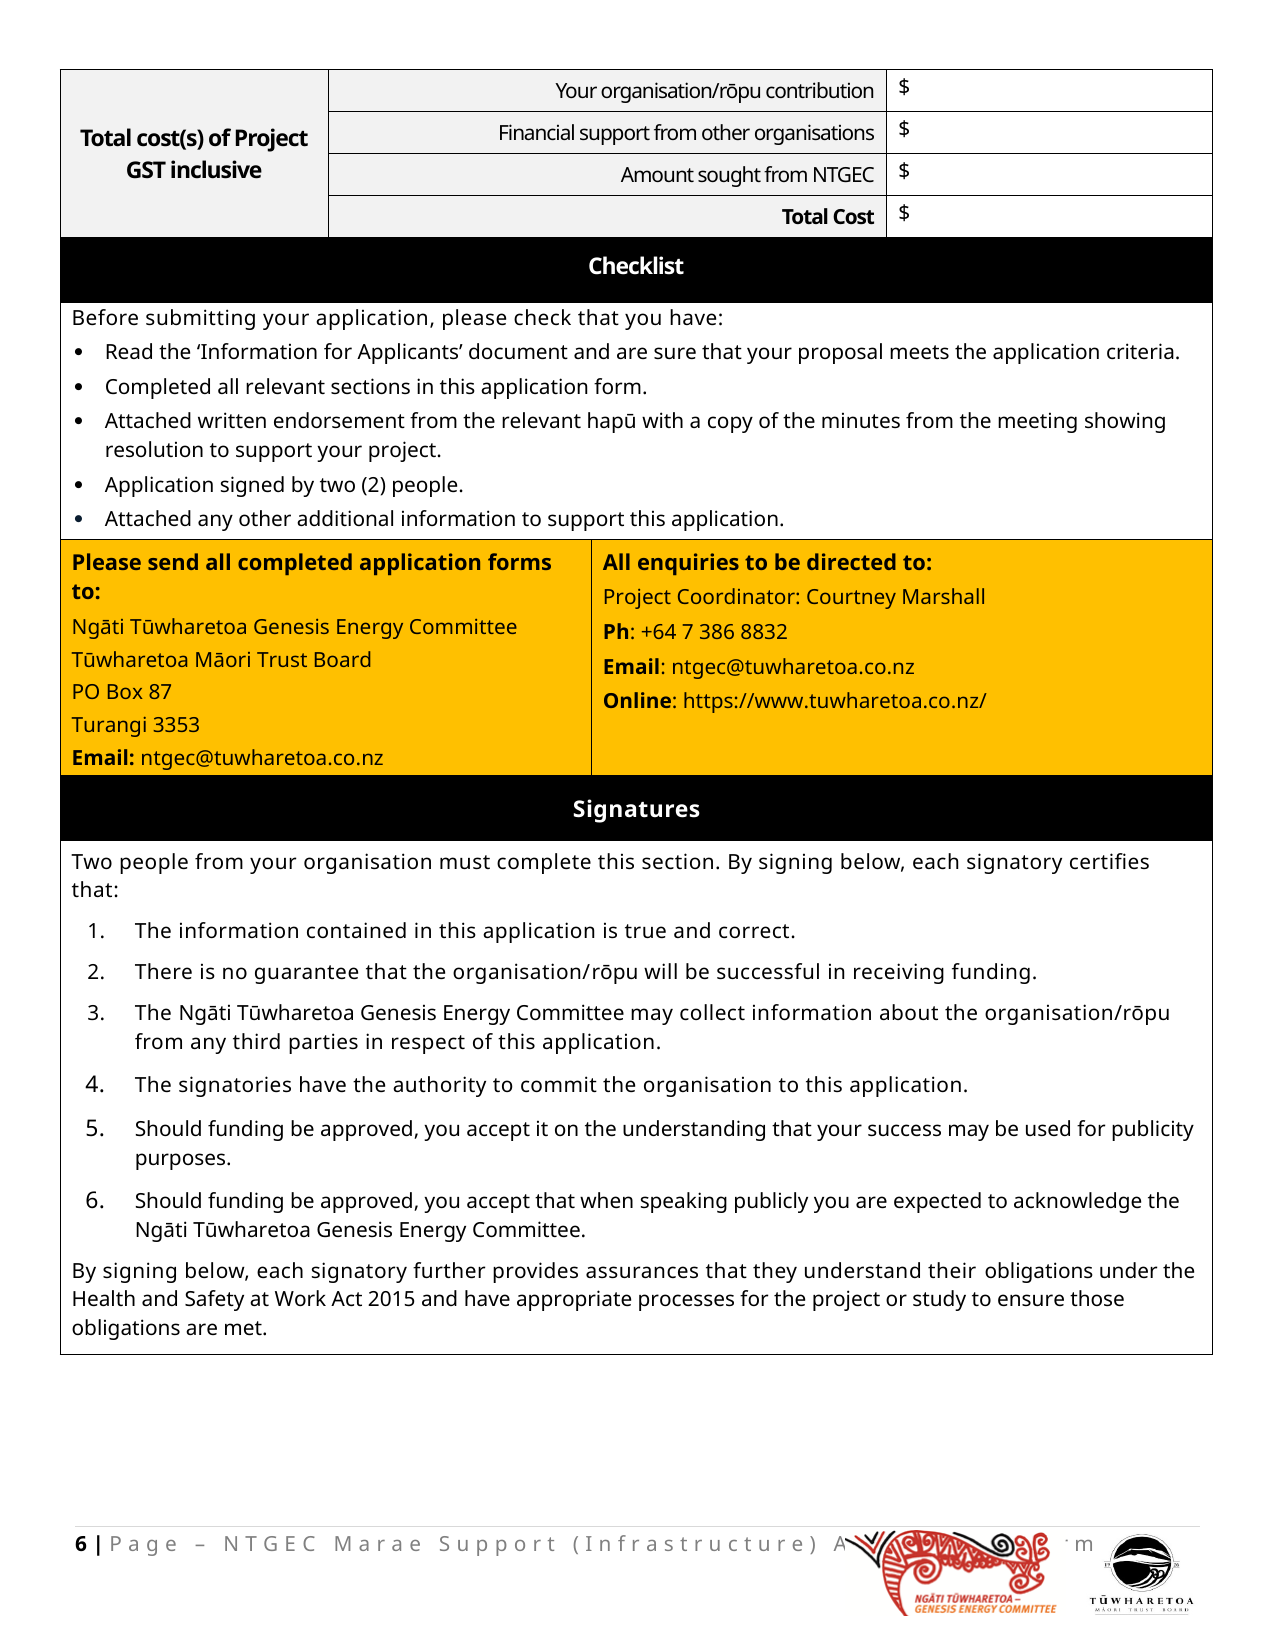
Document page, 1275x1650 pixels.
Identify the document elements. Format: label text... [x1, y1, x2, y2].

table_cell Please send all completed application forms to: Ngāti Tūwharetoa Genesis Energy Committee Tūwharetoa Māori Trust Board PO Box 87 Turangi 3353 Email: ntgec@tuwharetoa.co.nz [61, 540, 591, 775]
table_cell $ [887, 112, 1212, 153]
table_cell All enquiries to be directed to: Project Coordinator: Courtney Marshall Ph: +64 7 386 8832 Email: ntgec@tuwharetoa.co.nz Online: https://www.tuwharetoa.co.nz/ [592, 540, 1212, 775]
table_cell Checklist [61, 238, 1212, 302]
picture [1082, 1527, 1200, 1622]
table_cell $ [887, 196, 1212, 237]
table_cell Total Cost [329, 196, 886, 237]
table_cell Your organisation/rōpu contribution [329, 70, 886, 111]
table_cell Total cost(s) of Project GST inclusive [61, 70, 328, 237]
picture [843, 1530, 1065, 1615]
table_cell Signatures [61, 776, 1212, 840]
table_cell Amount sought from NTGEC [329, 154, 886, 195]
table_cell $ [887, 70, 1212, 111]
table_cell Before submitting your application, please check that you have: Read the ‘Information for Applicants’ document and are sure that your proposal meets the application criteria. Completed all relevant sections in this application form. Attached written endorsement from the relevant hapū with a copy of the minutes from the meeting showing resolution to support your project. Application signed by two (2) people. Attached any other additional information to support this application. [61, 303, 1212, 539]
table_cell Financial support from other organisations [329, 112, 886, 153]
table_cell Two people from your organisation must complete this section. By signing below, each signatory certifies that: The information contained in this application is true and correct. There is no guarantee that the organisation/rōpu will be successful in receiving funding. The Ngāti Tūwharetoa Genesis Energy Committee may collect information about the organisation/rōpu from any third parties in respect of this application. The signatories have the authority to commit the organisation to this application. Should funding be approved, you accept it on the understanding that your success may be used for publicity purposes. Should funding be approved, you accept that when speaking publicly you are expected to acknowledge the Ngāti Tūwharetoa Genesis Energy Committee. By signing below, each signatory further provides assurances that they understand their obligations under the Health and Safety at Work Act 2015 and have appropriate processes for the project or study to ensure those obligations are met. [61, 841, 1212, 1354]
table_cell $ [887, 154, 1212, 195]
